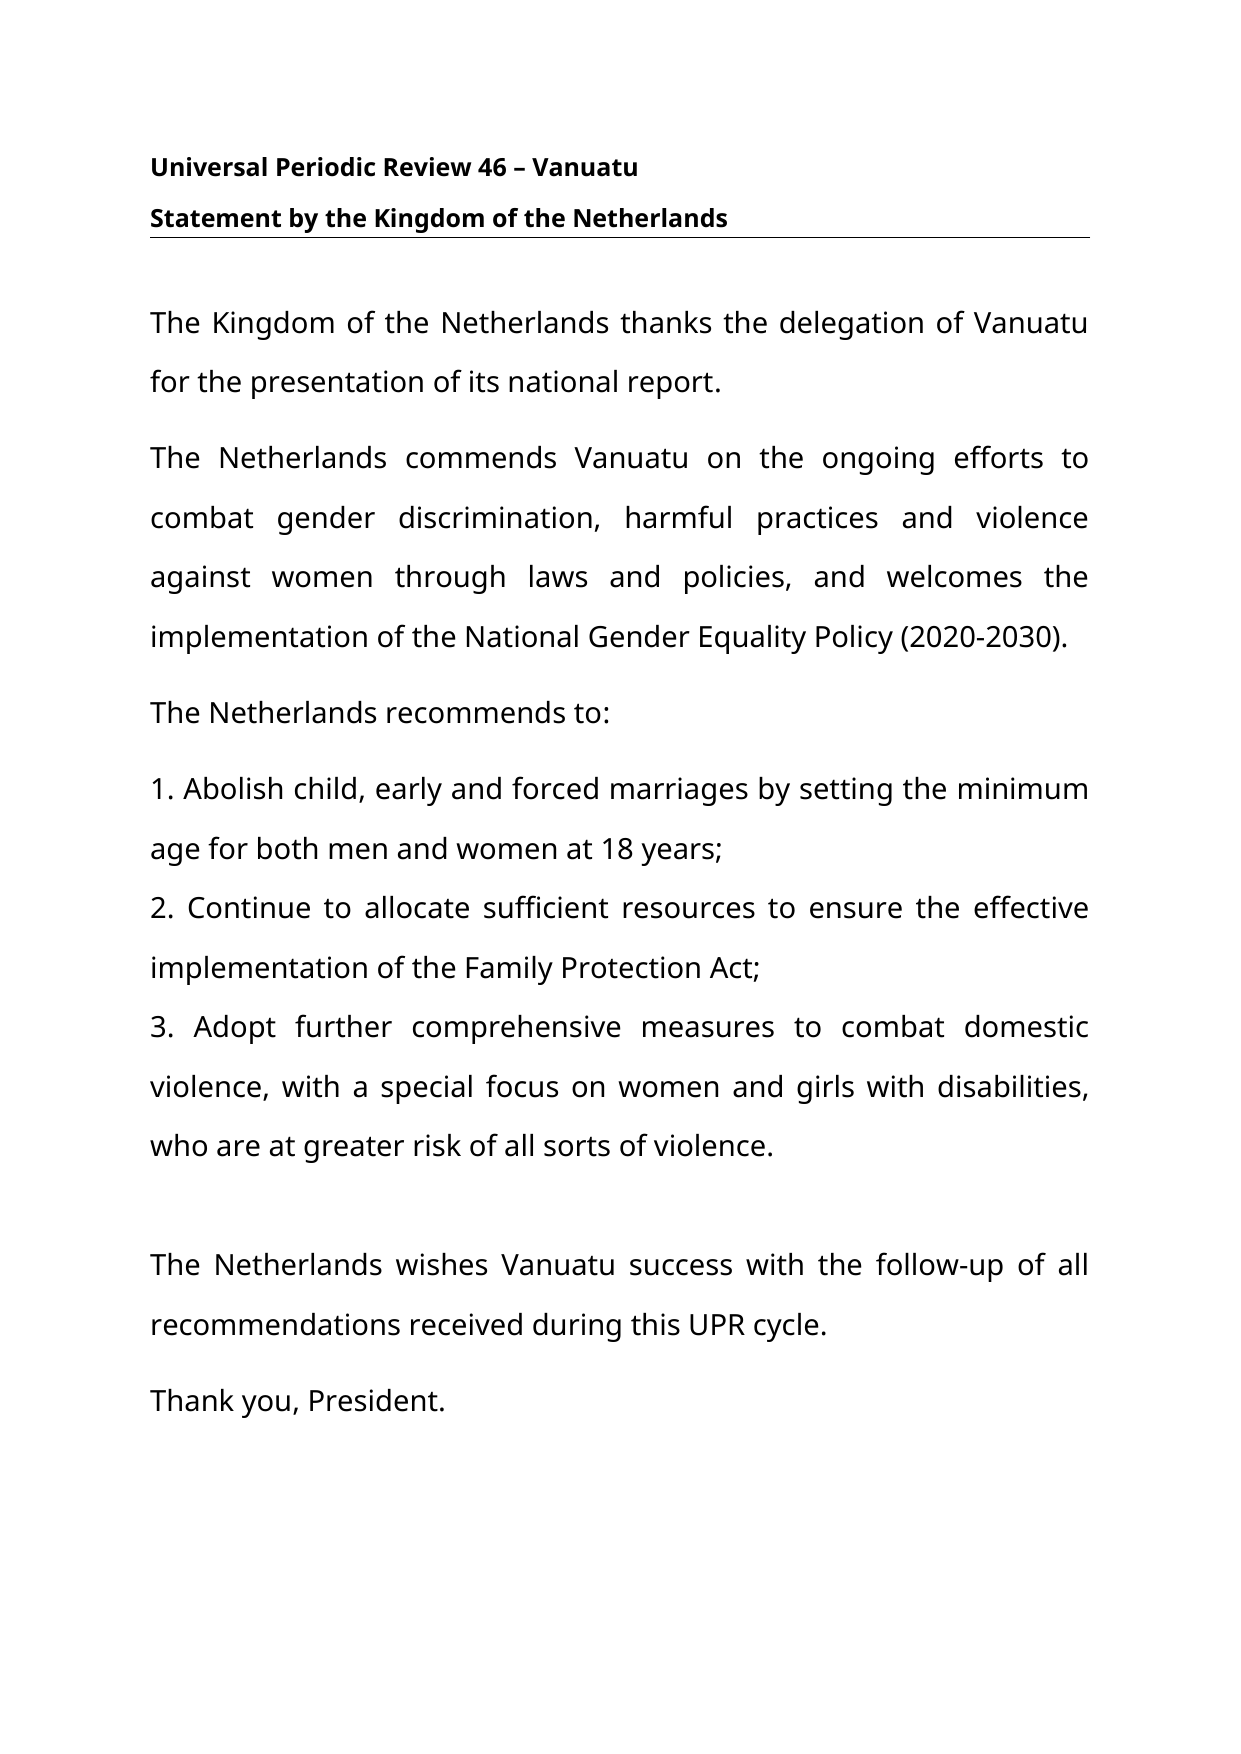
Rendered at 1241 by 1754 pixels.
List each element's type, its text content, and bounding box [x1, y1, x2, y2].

text Statement by the Kingdom of the Netherlands [150, 201, 1090, 237]
text Universal Periodic Review 46 – Vanuatu [150, 150, 1090, 184]
text The Netherlands recommends to: [150, 692, 1090, 732]
text 2. Continue to allocate sufficient resources to ensure the effective implementation of the Family Protection Act; [150, 887, 1090, 987]
text The Netherlands commends Vanuatu on the ongoing efforts to combat gender discrimination, harmful practices and violence against women through laws and policies, and welcomes the implementation of the National Gender Equality Policy (2020-2030). [150, 438, 1090, 656]
text Thank you, President. [150, 1380, 1090, 1419]
text 1. Abolish child, early and forced marriages by setting the minimum age for both men and women at 18 years; [150, 768, 1090, 868]
text The Kingdom of the Netherlands thanks the delegation of Vanuatu for the presentation of its national report. [150, 302, 1090, 401]
text The Netherlands wishes Vanuatu success with the follow-up of all recommendations received during this UPR cycle. [150, 1244, 1090, 1343]
text 3. Adopt further comprehensive measures to combat domestic violence, with a special focus on women and girls with disabilities, who are at greater risk of all sorts of violence. [150, 1006, 1090, 1165]
